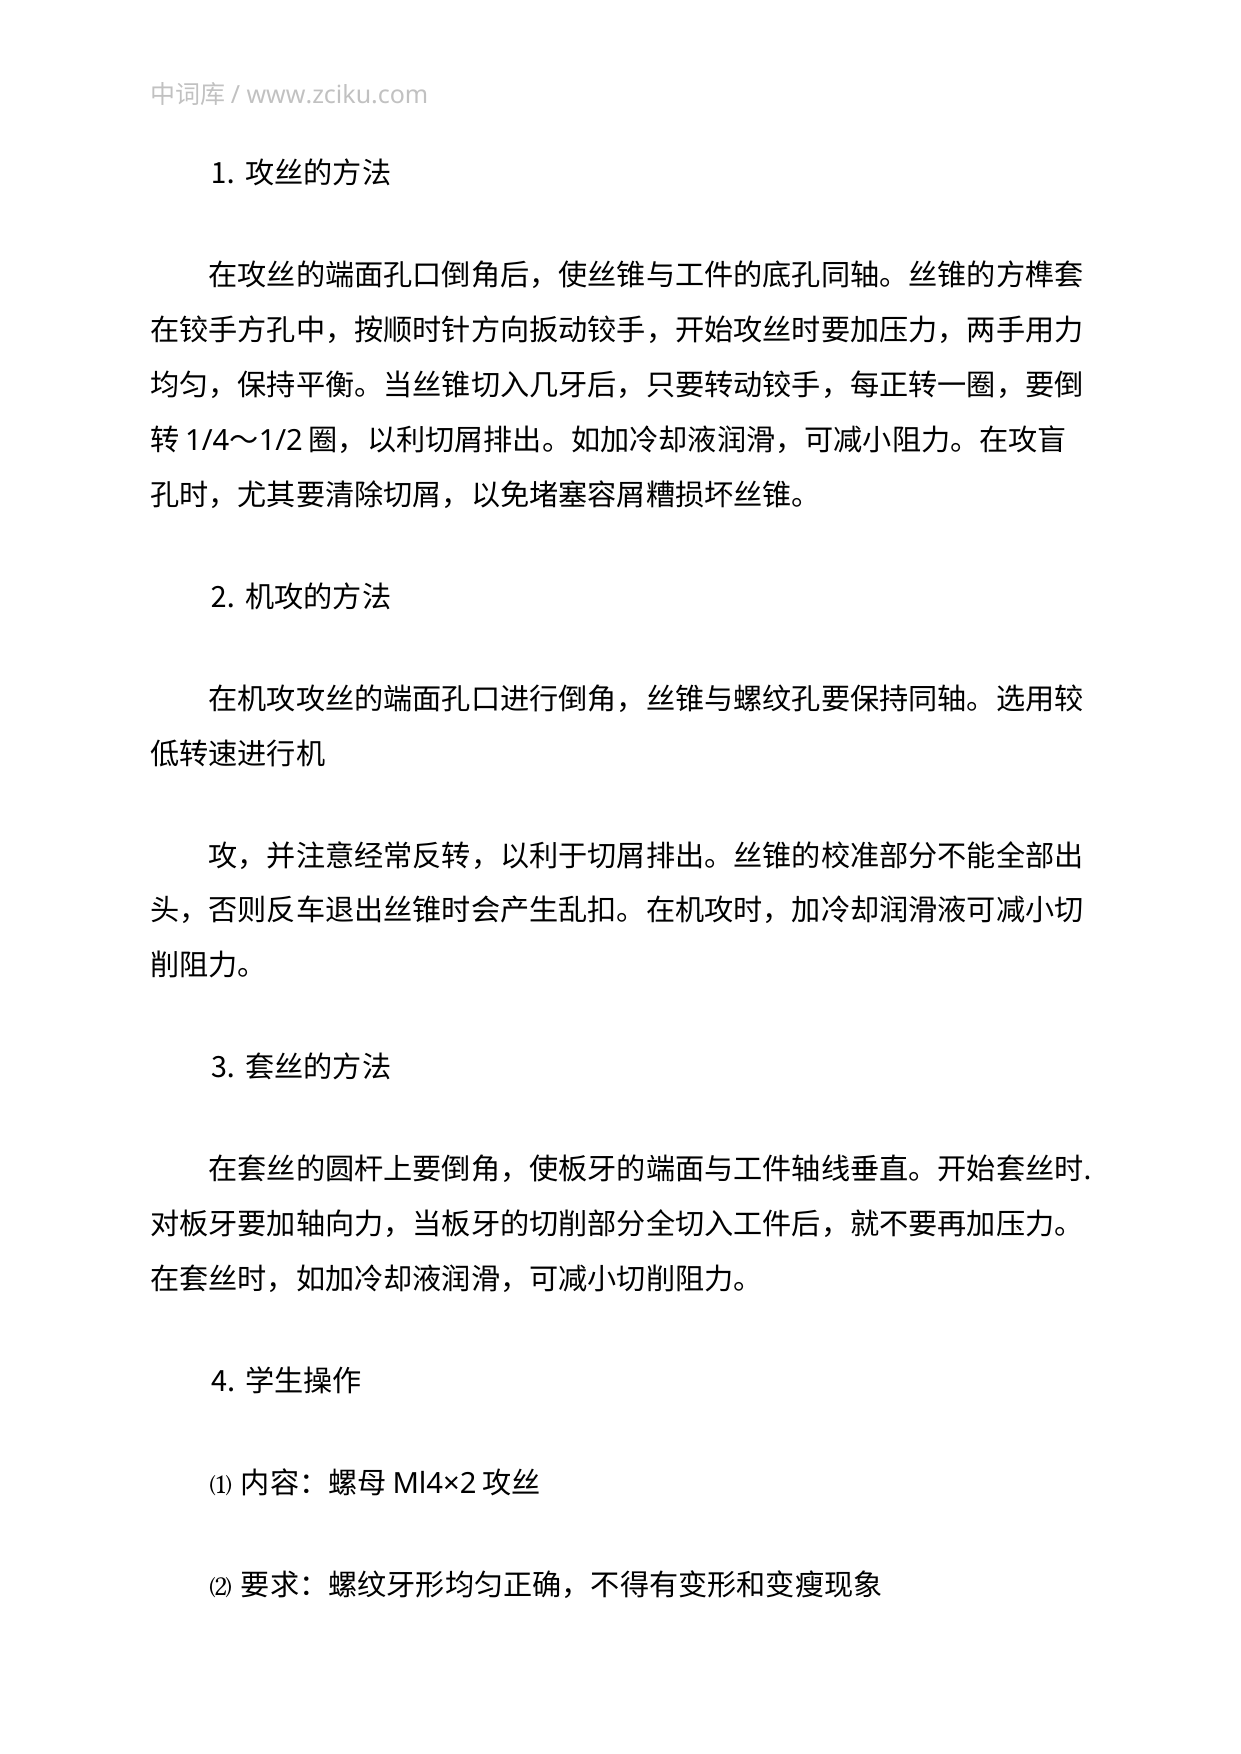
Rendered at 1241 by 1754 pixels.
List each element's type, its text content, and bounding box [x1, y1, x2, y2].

text ⒈ 攻丝的方法 [150, 150, 1090, 192]
text ⑴ 内容：螺母Ml4×2攻丝 [150, 1459, 1090, 1502]
text ⒋ 学生操作 [150, 1357, 1090, 1400]
text 在机攻攻丝的端面孔口进行倒角，丝锥与螺纹孔要保持同轴。选用较低转速进行机 [150, 675, 1090, 773]
text 在套丝的圆杆上要倒角，使板牙的端面与工件轴线垂直。开始套丝时.对板牙要加轴向力，当板牙的切削部分全切入工件后，就不要再加压力。在套丝时，如加冷却液润滑，可减小切削阻力。 [150, 1146, 1090, 1298]
text 攻，并注意经常反转，以利于切屑排出。丝锥的校准部分不能全部出头，否则反车退出丝锥时会产生乱扣。在机攻时，加冷却润滑液可减小切削阻力。 [150, 832, 1090, 984]
text 在攻丝的端面孔口倒角后，使丝锥与工件的底孔同轴。丝锥的方榫套在铰手方孔中，按顺时针方向扳动铰手，开始攻丝时要加压力，两手用力均匀，保持平衡。当丝锥切入几牙后，只要转动铰手，每正转一圈，要倒转1/4～1/2圈，以利切屑排出。如加冷却液润滑，可减小阻力。在攻盲孔时，尤其要清除切屑，以免堵塞容屑糟损坏丝锥。 [150, 252, 1090, 514]
text ⒉ 机攻的方法 [150, 573, 1090, 616]
text ⑵ 要求：螺纹牙形均匀正确，不得有变形和变瘦现象 [150, 1561, 1090, 1604]
text ⒊ 套丝的方法 [150, 1044, 1090, 1086]
